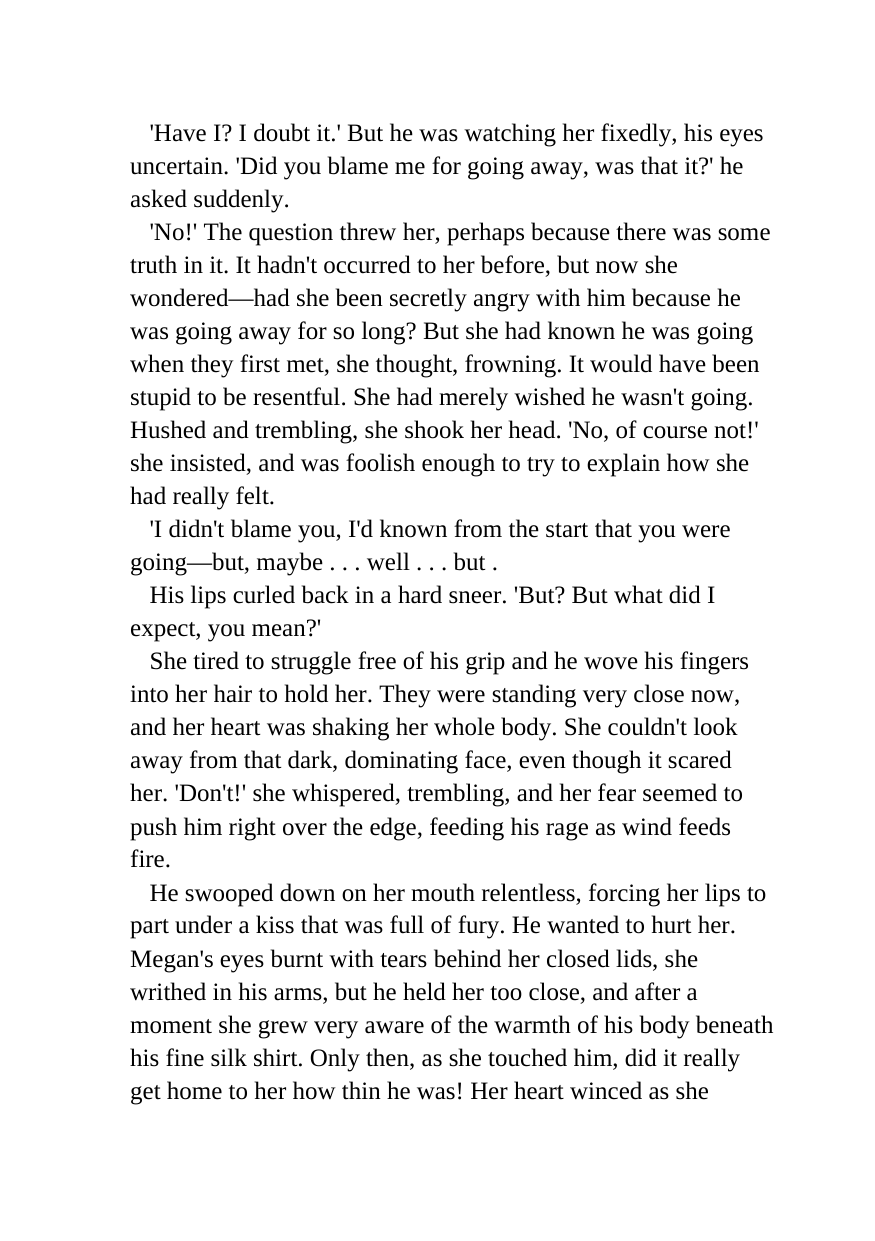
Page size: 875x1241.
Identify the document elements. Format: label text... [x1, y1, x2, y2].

text 'I didn't blame you, I'd known from the start that you were going—but, maybe . . . well . . . but . [130, 514, 774, 576]
text 'Have I? I doubt it.' But he was watching her fixedly, his eyes uncertain. 'Did you blame me for going away, was that it?' he asked suddenly. [130, 118, 774, 213]
text His lips curled back in a hard sneer. 'But? But what did I expect, you mean?' [130, 580, 774, 642]
text 'No!' The question threw her, perhaps because there was some truth in it. It hadn't occurred to her before, but now she wondered—had she been secretly angry with him because he was going away for so long? But she had known he was going when they first met, she thought, frowning. It would have been stupid to be resentful. She had merely wished he wasn't going. Hushed and trembling, she shook her head. 'No, of course not!' she insisted, and was foolish enough to try to explain how she had really felt. [130, 217, 774, 510]
text She tired to struggle free of his grip and he wove his fingers into her hair to hold her. They were standing very close now, and her heart was shaking her whole body. She couldn't look away from that dark, dominating face, even though it scared her. 'Don't!' she whispered, trembling, and her fear seemed to push him right over the edge, feeding his rage as wind feeds fire. [130, 646, 774, 873]
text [130, 878, 774, 1104]
